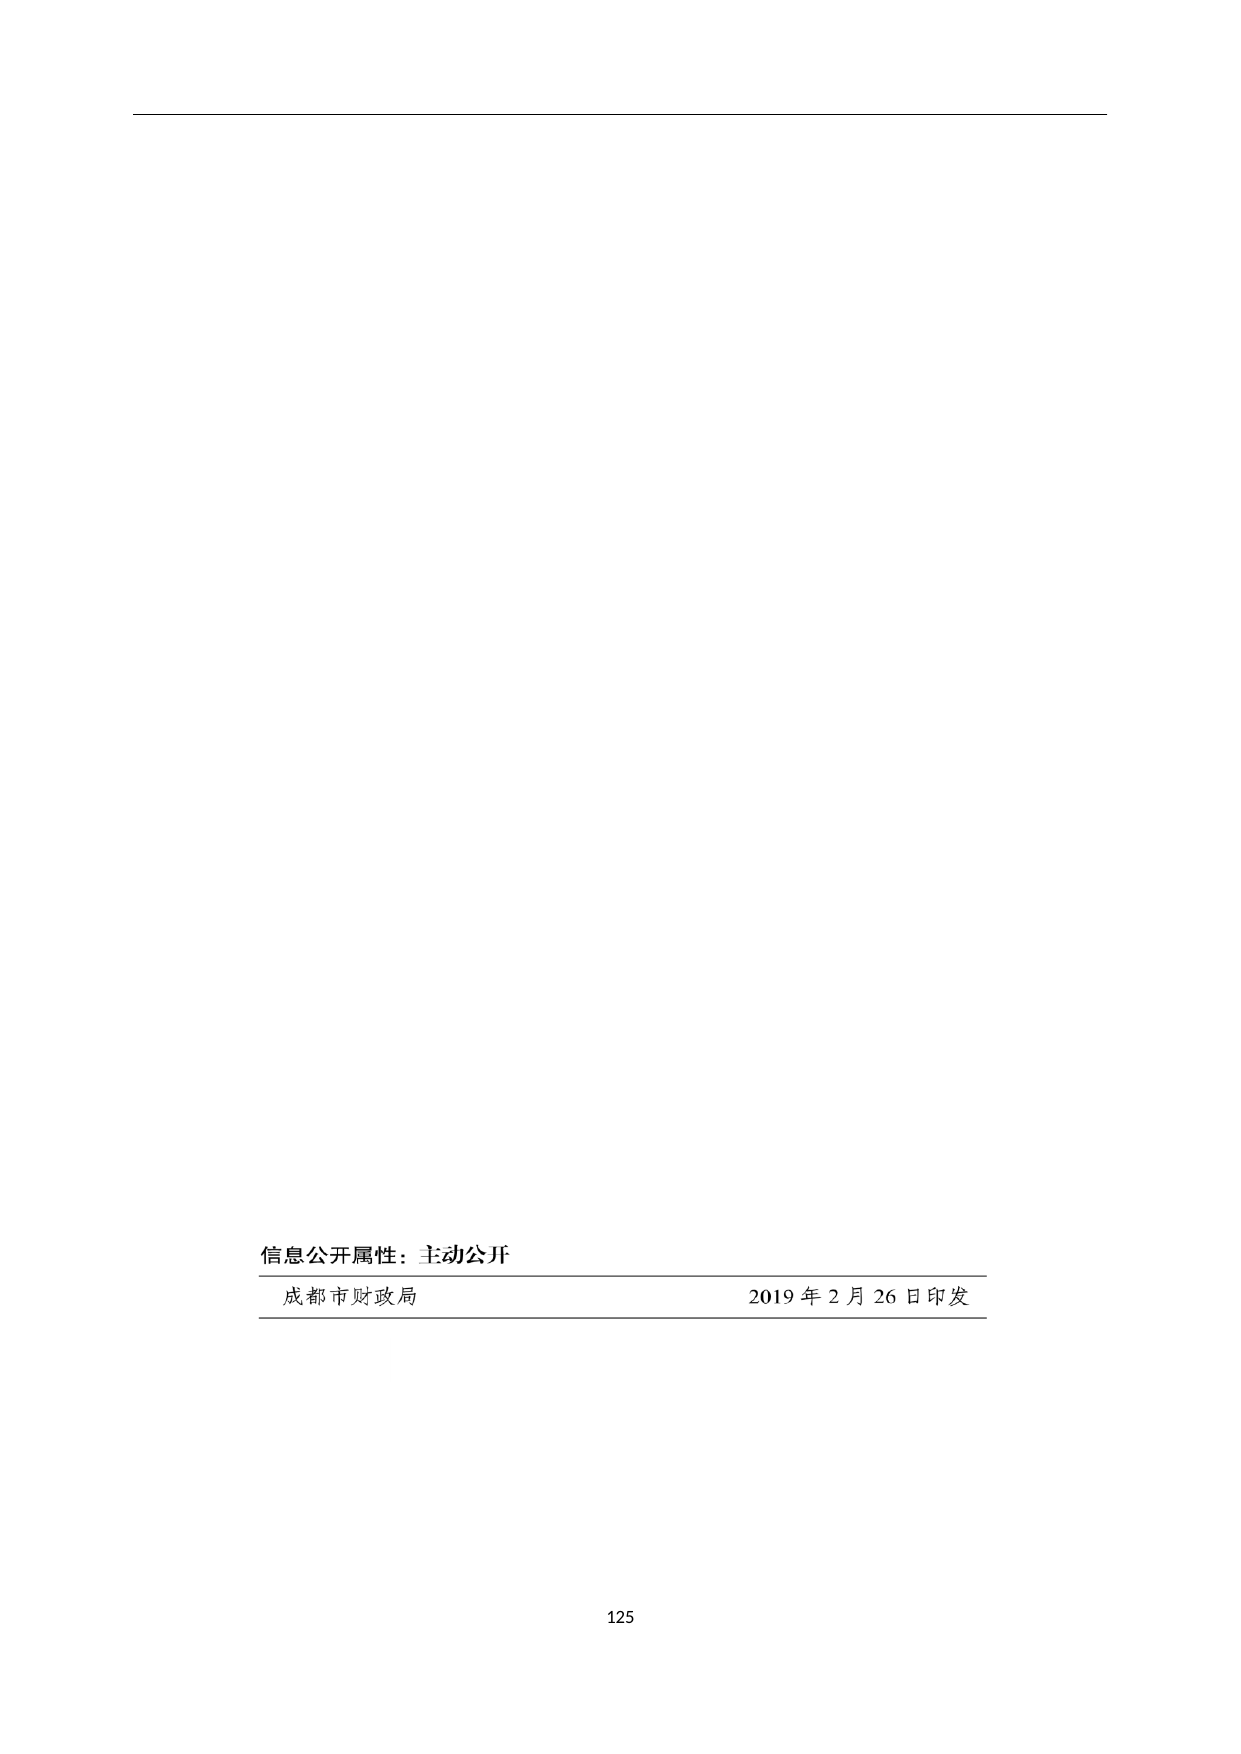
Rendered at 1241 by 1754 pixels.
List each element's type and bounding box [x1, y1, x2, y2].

picture [132, 241, 1113, 1466]
